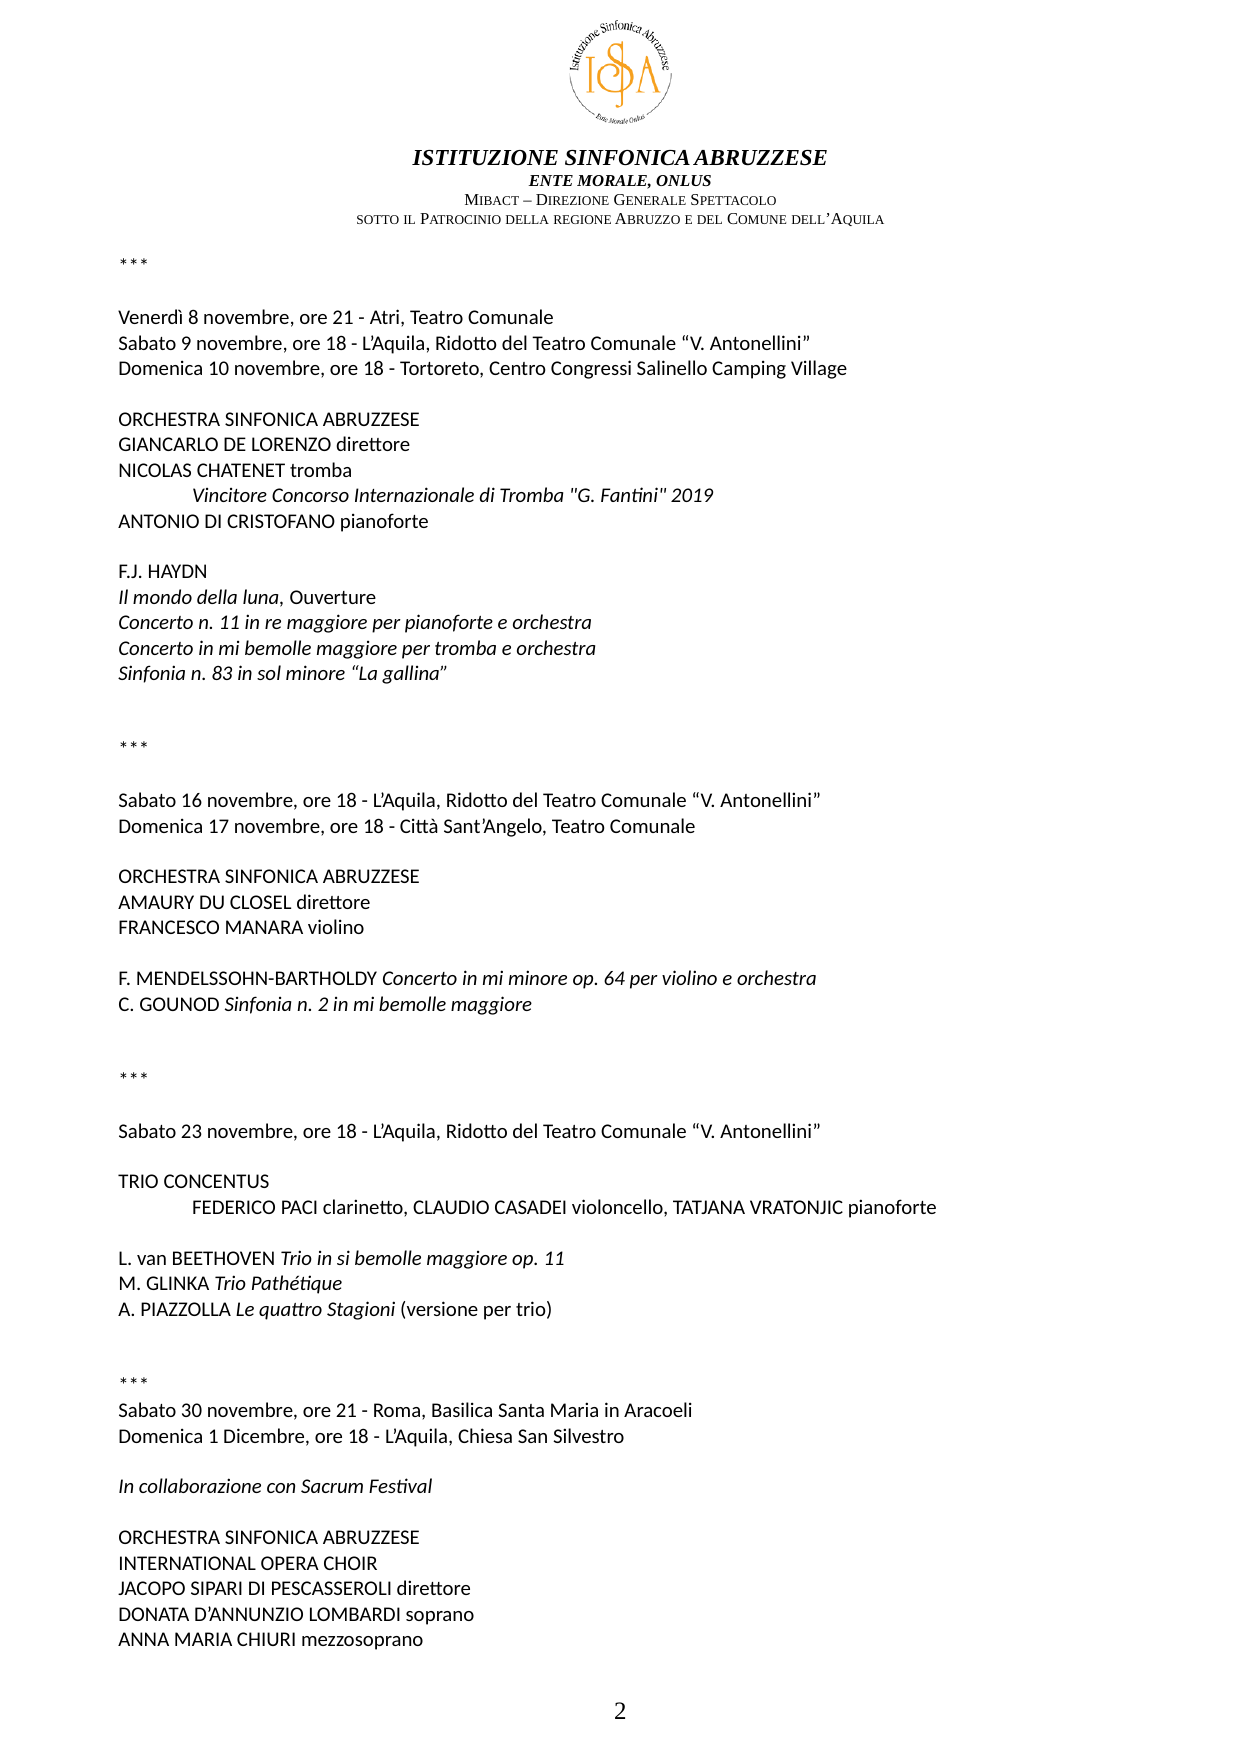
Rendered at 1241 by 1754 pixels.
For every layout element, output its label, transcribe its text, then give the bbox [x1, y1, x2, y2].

text FEDERICO PACI clarinetto, CLAUDIO CASADEI violoncello, TATJANA VRATONJIC pianoforte [118, 1194, 1122, 1219]
text GIANCARLO DE LORENZO direttore [118, 432, 1122, 457]
text INTERNATIONAL OPERA CHOIR [118, 1550, 1122, 1575]
text Domenica 10 novembre, ore 18 - Tortoreto, Centro Congressi Salinello Camping Village [118, 355, 1122, 381]
text JACOPO SIPARI DI PESCASSEROLI direttore [118, 1575, 1122, 1601]
text FRANCESCO MANARA violino [118, 914, 1122, 940]
text C. GOUNOD Sinfonia n. 2 in mi bemolle maggiore [118, 991, 1122, 1016]
text Sinfonia n. 83 in sol minore “La gallina” [118, 660, 1122, 686]
text TRIO CONCENTUS [118, 1169, 1122, 1194]
text ANNA MARIA CHIURI mezzosoprano [118, 1626, 1122, 1652]
text Vincitore Concorso Internazionale di Tromba "G. Fantini" 2019 [118, 482, 1122, 508]
text *** [118, 1372, 1122, 1397]
text ORCHESTRA SINFONICA ABRUZZESE [118, 406, 1122, 432]
text DONATA D’ANNUNZIO LOMBARDI soprano [118, 1601, 1122, 1626]
text F.J. HAYDN [118, 559, 1122, 584]
text Domenica 17 novembre, ore 18 - Città Sant’Angelo, Teatro Comunale [118, 813, 1122, 838]
text In collaborazione con Sacrum Festival [118, 1474, 1122, 1499]
text Sabato 30 novembre, ore 21 - Roma, Basilica Santa Maria in Aracoeli [118, 1397, 1122, 1423]
text *** [118, 737, 1122, 762]
text Sabato 9 novembre, ore 18 - L’Aquila, Ridotto del Teatro Comunale “V. Antonellini” [118, 330, 1122, 355]
text *** [118, 1067, 1122, 1092]
picture [566, 17, 674, 126]
text F. MENDELSSOHN-BARTHOLDY Concerto in mi minore op. 64 per violino e orchestra [118, 965, 1122, 991]
text Sabato 16 novembre, ore 18 - L’Aquila, Ridotto del Teatro Comunale “V. Antonellini” [118, 787, 1122, 813]
text NICOLAS CHATENET tromba [118, 457, 1122, 482]
text ORCHESTRA SINFONICA ABRUZZESE [118, 1524, 1122, 1550]
text Sabato 23 novembre, ore 18 - L’Aquila, Ridotto del Teatro Comunale “V. Antonellini” [118, 1118, 1122, 1143]
text Venerdì 8 novembre, ore 21 - Atri, Teatro Comunale [118, 304, 1122, 330]
text Concerto in mi bemolle maggiore per tromba e orchestra [118, 635, 1122, 660]
text L. van BEETHOVEN Trio in si bemolle maggiore op. 11 [118, 1245, 1122, 1270]
text A. PIAZZOLLA Le quattro Stagioni (versione per trio) [118, 1296, 1122, 1321]
text AMAURY DU CLOSEL direttore [118, 889, 1122, 914]
text M. GLINKA Trio Pathétique [118, 1270, 1122, 1296]
text Il mondo della luna, Ouverture [118, 584, 1122, 609]
text Concerto n. 11 in re maggiore per pianoforte e orchestra [118, 609, 1122, 635]
text Domenica 1 Dicembre, ore 18 - L’Aquila, Chiesa San Silvestro [118, 1423, 1122, 1448]
text *** [118, 254, 1122, 279]
text ANTONIO DI CRISTOFANO pianoforte [118, 508, 1122, 533]
text ORCHESTRA SINFONICA ABRUZZESE [118, 864, 1122, 889]
